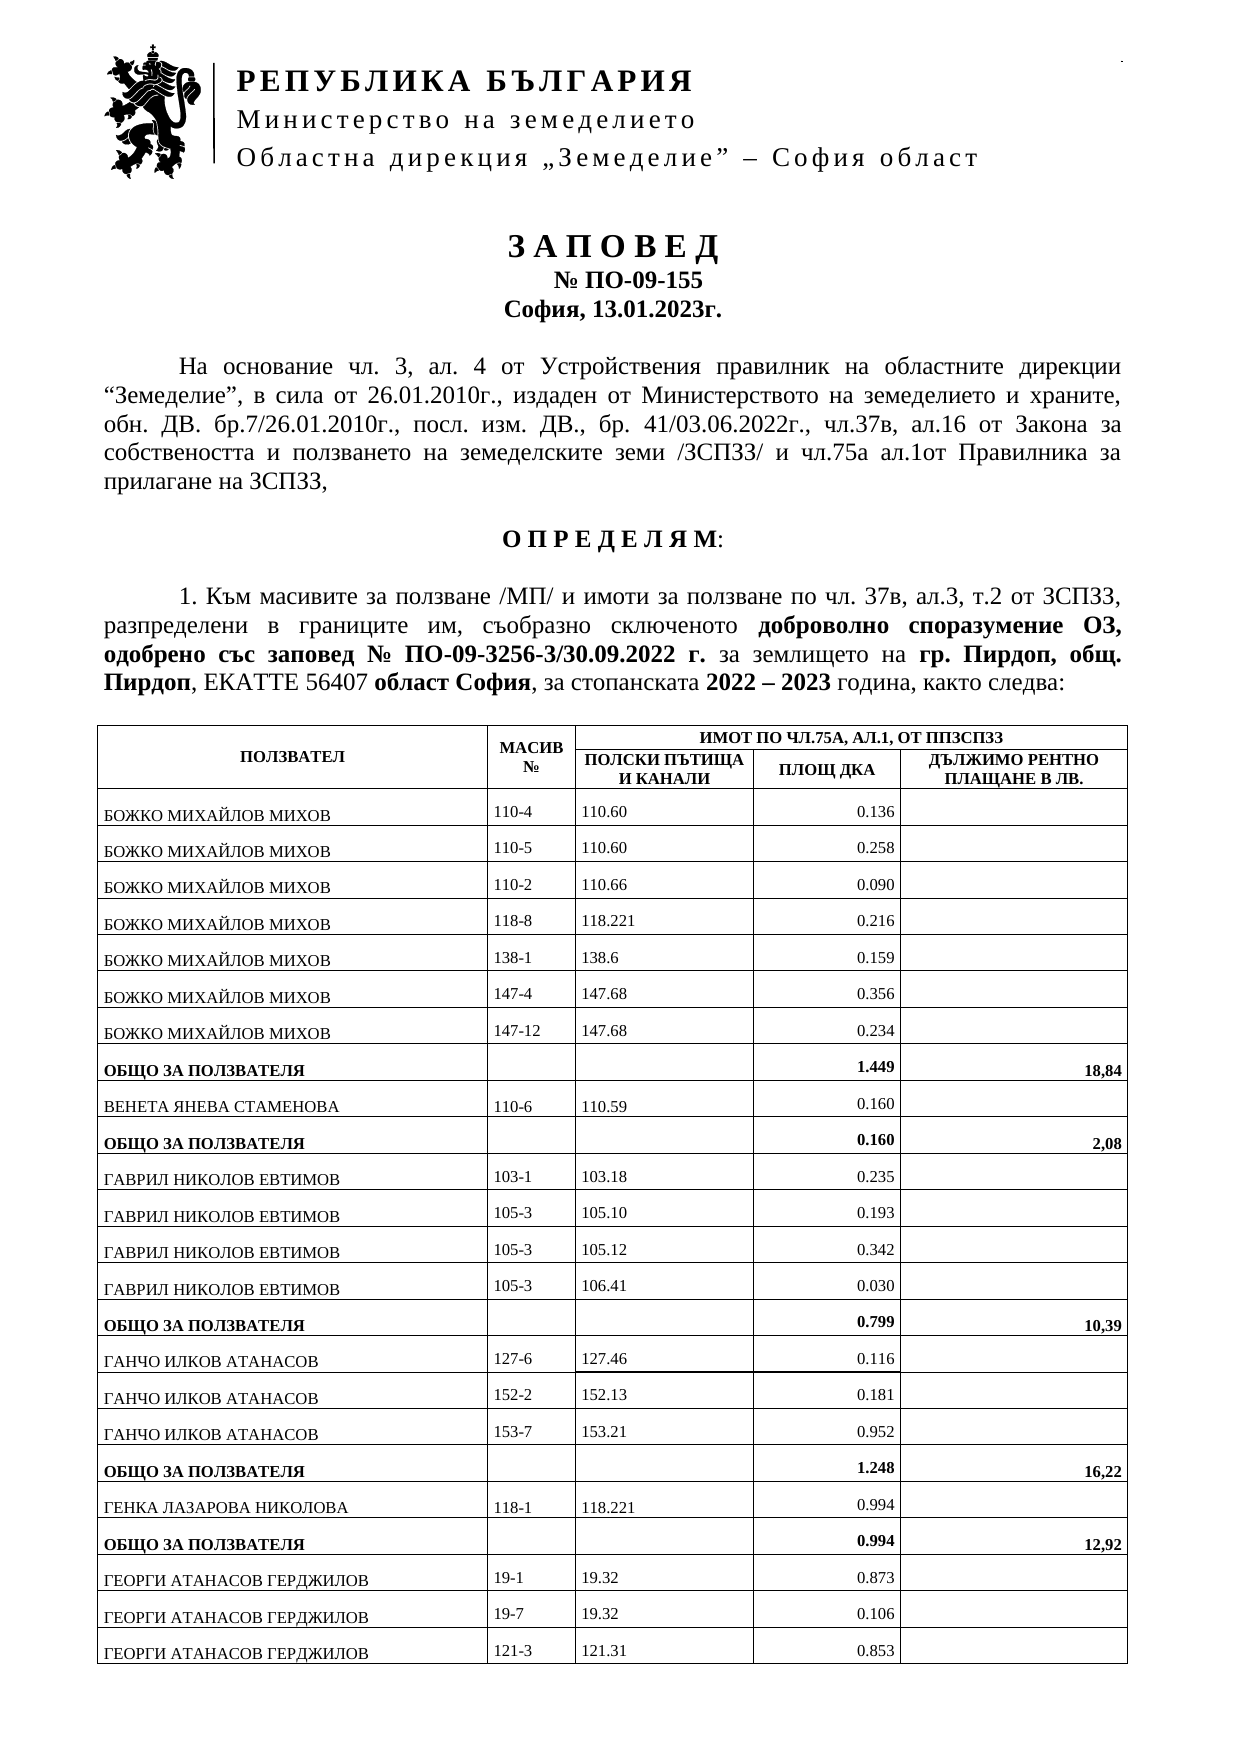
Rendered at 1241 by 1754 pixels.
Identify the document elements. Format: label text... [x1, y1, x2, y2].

table_cell 105.10 [576, 1190, 753, 1226]
table_cell ПЛОЩ ДКА [754, 750, 900, 788]
table_cell 152.13 [576, 1373, 753, 1408]
table_cell 118-8 [488, 899, 575, 934]
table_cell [98, 1628, 487, 1663]
text София, 13.01.2023г. [103, 294, 1122, 322]
table_cell 0.181 [754, 1373, 900, 1408]
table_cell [98, 1591, 487, 1627]
table_cell 105.12 [576, 1227, 753, 1262]
table_cell ОБЩО ЗА ПОЛЗВАТЕЛЯ [98, 1518, 487, 1554]
table_cell 0.136 [754, 789, 900, 824]
table_cell 147.68 [576, 971, 753, 1007]
table_cell 110-5 [488, 826, 575, 861]
table_cell 1.248 [754, 1445, 900, 1481]
table_cell 110-6 [488, 1081, 575, 1116]
table_cell 147-12 [488, 1008, 575, 1043]
text 1. Към масивите за ползване /МП/ и имоти за ползване по чл. 37в, ал.3, т.2 от ЗСПЗЗ, разпределени в границите им, съобразно сключеното доброволно споразумение ОЗ, одобрено със заповед № ПО-09-3256-3/30.09.2022 г. за землището на гр. Пирдоп, общ. Пирдоп, ЕКАТТЕ 56407 област София, за стопанската 2022 – 2023 година, както следва: [103, 581, 1122, 696]
table_cell 0.994 [754, 1482, 900, 1517]
table_cell [576, 1518, 753, 1554]
table_cell [901, 1373, 1127, 1408]
table_cell [488, 1044, 575, 1080]
table_cell [901, 789, 1127, 824]
table_cell ГАВРИЛ НИКОЛОВ ЕВТИМОВ [98, 1190, 487, 1226]
table_cell 0.873 [754, 1555, 900, 1590]
table_cell 110-4 [488, 789, 575, 824]
table_cell [901, 1154, 1127, 1189]
table_cell 0.952 [754, 1409, 900, 1444]
table_cell 19-1 [488, 1555, 575, 1590]
table_cell [901, 1628, 1127, 1663]
table_cell 0.853 [754, 1628, 900, 1663]
table_cell 2,08 [901, 1117, 1127, 1153]
text О П Р Е Д Е Л Я М: [103, 524, 1122, 552]
table_cell ГАВРИЛ НИКОЛОВ ЕВТИМОВ [98, 1154, 487, 1189]
table_cell ГАНЧО ИЛКОВ АТАНАСОВ [98, 1373, 487, 1408]
table_cell ГАНЧО ИЛКОВ АТАНАСОВ [98, 1336, 487, 1371]
table_cell БОЖКО МИХАЙЛОВ МИХОВ [98, 899, 487, 934]
table_cell 0.106 [754, 1591, 900, 1627]
table_cell ОБЩО ЗА ПОЛЗВАТЕЛЯ [98, 1044, 487, 1080]
table_cell [901, 1008, 1127, 1043]
table_cell 127-6 [488, 1336, 575, 1371]
table_cell [901, 971, 1127, 1007]
table_cell 121-3 [488, 1628, 575, 1663]
text № ПО-09-155 [478, 265, 1122, 294]
table_cell 0.090 [754, 862, 900, 897]
table_cell 0.799 [754, 1300, 900, 1335]
table_cell БОЖКО МИХАЙЛОВ МИХОВ [98, 971, 487, 1007]
table_cell 138-1 [488, 935, 575, 970]
table_cell 110.60 [576, 789, 753, 824]
table_cell 147-4 [488, 971, 575, 1007]
table_cell 110.66 [576, 862, 753, 897]
table_cell [901, 899, 1127, 934]
table_cell 121.31 [576, 1628, 753, 1663]
table_cell 118-1 [488, 1482, 575, 1517]
table_cell [576, 1300, 753, 1335]
text На основание чл. 3, ал. 4 от Устройствения правилник на областните дирекции “Земеделие”, в сила от 26.01.2010г., издаден от Министерството на земеделието и храните, обн. ДВ. бр.7/26.01.2010г., посл. изм. ДВ., бр. 41/03.06.2022г., чл.37в, ал.16 от Закона за собствеността и ползването на земеделските земи /ЗСПЗЗ/ и чл.75а ал.1от Правилника за прилагане на ЗСПЗЗ, [103, 351, 1122, 495]
table_cell БОЖКО МИХАЙЛОВ МИХОВ [98, 826, 487, 861]
table_cell 0.356 [754, 971, 900, 1007]
table_cell 153-7 [488, 1409, 575, 1444]
table_cell [488, 1518, 575, 1554]
table_cell 0.994 [754, 1518, 900, 1554]
table_cell ОБЩО ЗА ПОЛЗВАТЕЛЯ [98, 1300, 487, 1335]
table_cell ГЕОРГИ АТАНАСОВ ГЕРДЖИЛОВ [98, 1555, 487, 1590]
table_cell [901, 1336, 1127, 1371]
table_cell [488, 1445, 575, 1481]
table_cell 118.221 [576, 1482, 753, 1517]
table_cell 105-3 [488, 1190, 575, 1226]
table_cell [901, 1591, 1127, 1627]
table_cell ГЕНКА ЛАЗАРОВА НИКОЛОВА [98, 1482, 487, 1517]
table_cell 152-2 [488, 1373, 575, 1408]
table_cell 0.030 [754, 1263, 900, 1298]
table_cell [576, 1117, 753, 1153]
table_cell [901, 935, 1127, 970]
table_cell [488, 1117, 575, 1153]
table_cell 105-3 [488, 1227, 575, 1262]
table_cell [901, 1227, 1127, 1262]
table_cell 19-7 [488, 1591, 575, 1627]
table_header МАСИВ № [488, 726, 575, 788]
table_cell [488, 1300, 575, 1335]
table_cell ДЪЛЖИМО РЕНТНО ПЛАЩАНЕ В ЛВ. [901, 750, 1127, 788]
table_cell ГАВРИЛ НИКОЛОВ ЕВТИМОВ [98, 1227, 487, 1262]
table_cell 0.234 [754, 1008, 900, 1043]
table_cell 153.21 [576, 1409, 753, 1444]
table_cell ГАНЧО ИЛКОВ АТАНАСОВ [98, 1409, 487, 1444]
table_cell 110-2 [488, 862, 575, 897]
table_cell 0.258 [754, 826, 900, 861]
table_cell 12,92 [901, 1518, 1127, 1554]
table_cell [901, 1081, 1127, 1116]
table_cell БОЖКО МИХАЙЛОВ МИХОВ [98, 1008, 487, 1043]
table_cell 0.160 [754, 1081, 900, 1116]
table_header ИМОТ ПО ЧЛ.75А, АЛ.1, ОТ ППЗСПЗЗ [576, 726, 1127, 749]
table_cell ПОЛСКИ ПЪТИЩА И КАНАЛИ [576, 750, 753, 788]
table_cell 19.32 [576, 1591, 753, 1627]
table_cell [901, 1482, 1127, 1517]
table_cell 147.68 [576, 1008, 753, 1043]
table_cell 1.449 [754, 1044, 900, 1080]
table_cell 0.116 [754, 1336, 900, 1371]
table_cell 18,84 [901, 1044, 1127, 1080]
table_cell 0.159 [754, 935, 900, 970]
table_cell 0.235 [754, 1154, 900, 1189]
table_cell [576, 1445, 753, 1481]
table_cell ВЕНЕТА ЯНЕВА СТАМЕНОВА [98, 1081, 487, 1116]
table_cell БОЖКО МИХАЙЛОВ МИХОВ [98, 862, 487, 897]
table_cell 103-1 [488, 1154, 575, 1189]
table_cell 0.193 [754, 1190, 900, 1226]
table_cell 10,39 [901, 1300, 1127, 1335]
table_cell 0.342 [754, 1227, 900, 1262]
table_cell 103.18 [576, 1154, 753, 1189]
table_cell [901, 1190, 1127, 1226]
table_cell [901, 826, 1127, 861]
table_cell [901, 1263, 1127, 1298]
table_cell 19.32 [576, 1555, 753, 1590]
table_cell 110.59 [576, 1081, 753, 1116]
table_cell [576, 1044, 753, 1080]
table_cell 0.160 [754, 1117, 900, 1153]
table_cell 16,22 [901, 1445, 1127, 1481]
table_cell ОБЩО ЗА ПОЛЗВАТЕЛЯ [98, 1117, 487, 1153]
table_cell [901, 1555, 1127, 1590]
table_cell 110.60 [576, 826, 753, 861]
table_cell [901, 862, 1127, 897]
table_cell [901, 1409, 1127, 1444]
table_cell ГАВРИЛ НИКОЛОВ ЕВТИМОВ [98, 1263, 487, 1298]
table_cell 138.6 [576, 935, 753, 970]
table_header ПОЛЗВАТЕЛ [98, 726, 487, 788]
table_cell БОЖКО МИХАЙЛОВ МИХОВ [98, 935, 487, 970]
text З А П О В Е Д [103, 227, 1122, 265]
table_cell 105-3 [488, 1263, 575, 1298]
table_cell 0.216 [754, 899, 900, 934]
table_cell 106.41 [576, 1263, 753, 1298]
table_cell 118.221 [576, 899, 753, 934]
table_cell БОЖКО МИХАЙЛОВ МИХОВ [98, 789, 487, 824]
table_cell 127.46 [576, 1336, 753, 1371]
table_cell ОБЩО ЗА ПОЛЗВАТЕЛЯ [98, 1445, 487, 1481]
